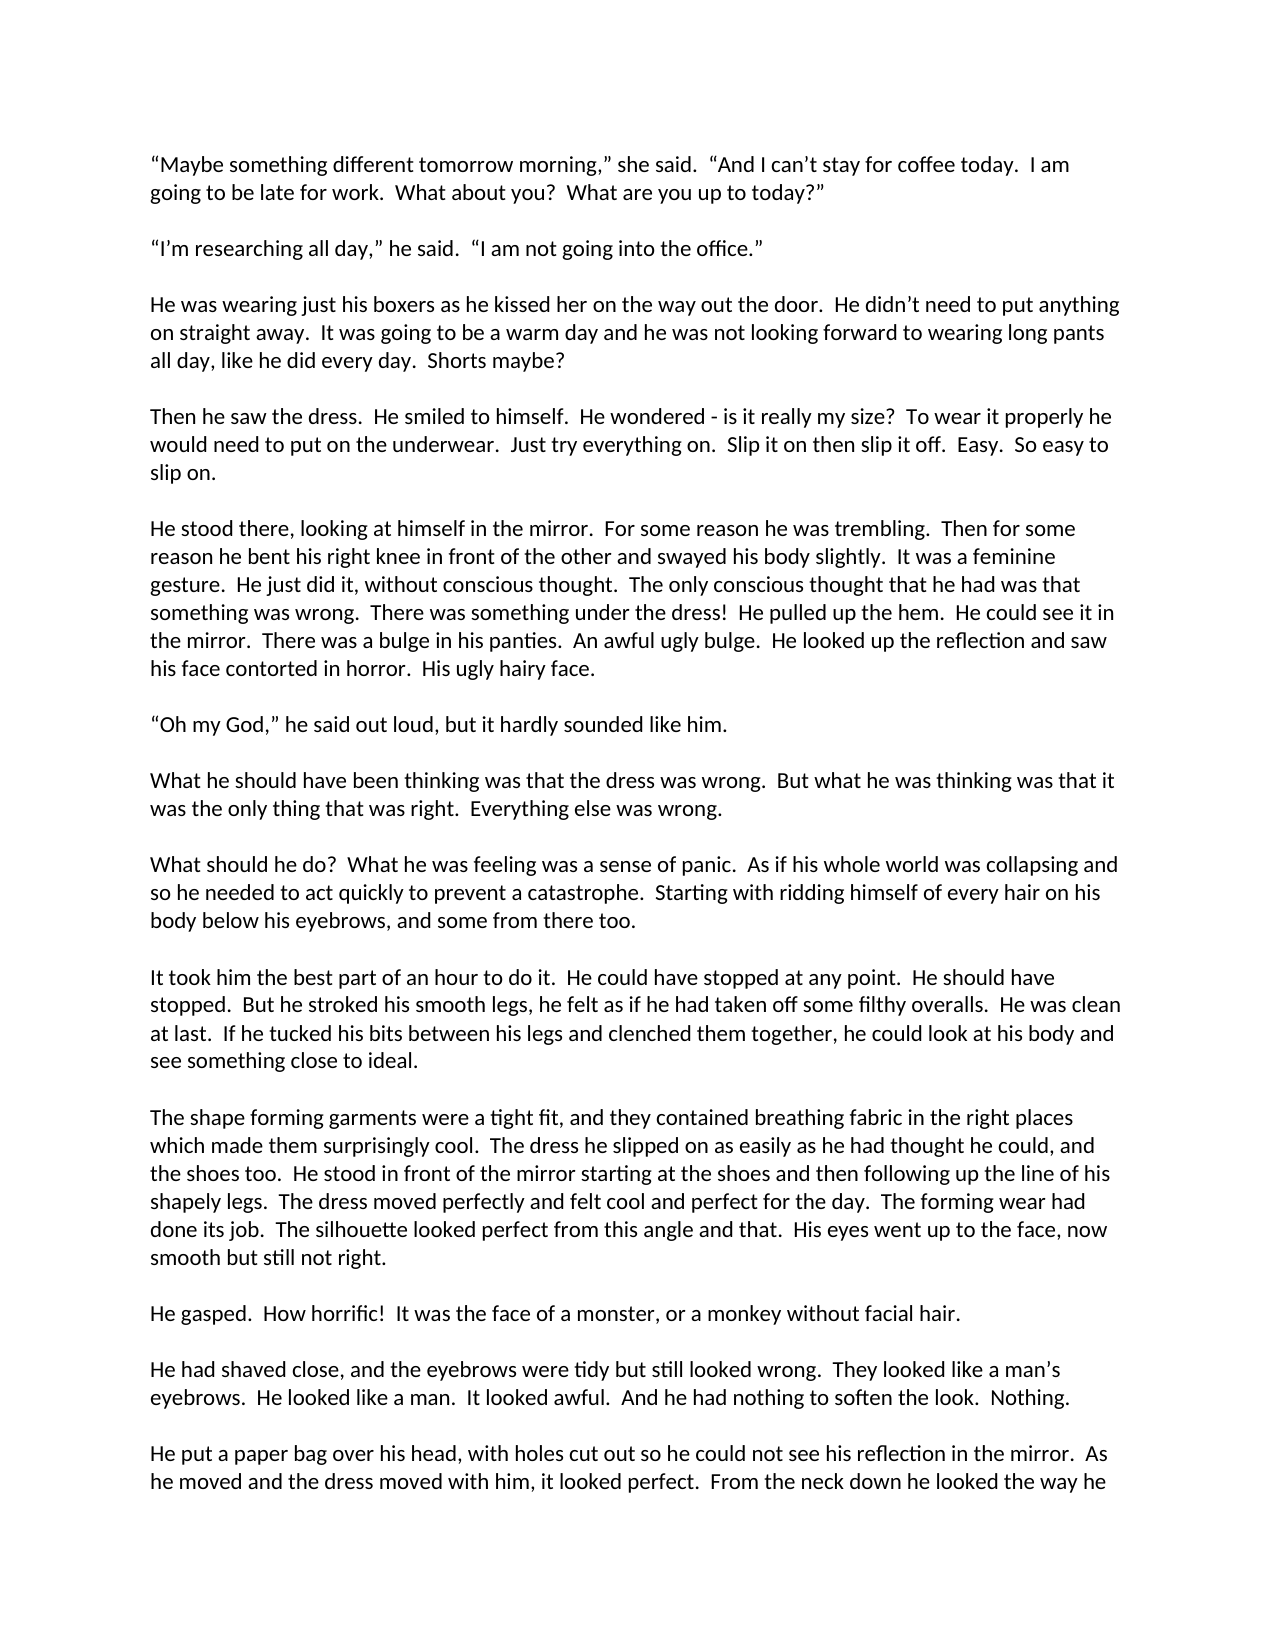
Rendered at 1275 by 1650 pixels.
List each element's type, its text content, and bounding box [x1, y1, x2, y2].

text He was wearing just his boxers as he kissed her on the way out the door. He didn’t need to put anything on straight away. It was going to be a warm day and he was not looking forward to wearing long pants all day, like he did every day. Shorts maybe? [150, 290, 1125, 374]
text He stood there, looking at himself in the mirror. For some reason he was trembling. Then for some reason he bent his right knee in front of the other and swayed his body slightly. It was a feminine gesture. He just did it, without conscious thought. The only conscious thought that he had was that something was wrong. There was something under the dress! He pulled up the hem. He could see it in the mirror. There was a bulge in his panties. An awful ugly bulge. He looked up the reflection and saw his face contorted in horror. His ugly hairy face. [150, 514, 1125, 682]
text “I’m researching all day,” he said. “I am not going into the office.” [150, 234, 1125, 262]
text What he should have been thinking was that the dress was wrong. But what he was thinking was that it was the only thing that was right. Everything else was wrong. [150, 766, 1125, 822]
text The shape forming garments were a tight fit, and they contained breathing fabric in the right places which made them surprisingly cool. The dress he slipped on as easily as he had thought he could, and the shoes too. He stood in front of the mirror starting at the shoes and then following up the line of his shapely legs. The dress moved perfectly and felt cool and perfect for the day. The forming wear had done its job. The silhouette looked perfect from this angle and that. His eyes went up to the face, now smooth but still not right. [150, 1103, 1125, 1271]
text “Oh my God,” he said out loud, but it hardly sounded like him. [150, 710, 1125, 738]
text He had shaved close, and the eyebrows were tidy but still looked wrong. They looked like a man’s eyebrows. He looked like a man. It looked awful. And he had nothing to soften the look. Nothing. [150, 1355, 1125, 1411]
text “Maybe something different tomorrow morning,” she said. “And I can’t stay for coffee today. I am going to be late for work. What about you? What are you up to today?” [150, 150, 1125, 206]
text Then he saw the dress. He smiled to himself. He wondered - is it really my size? To wear it properly he would need to put on the underwear. Just try everything on. Slip it on then slip it off. Easy. So easy to slip on. [150, 402, 1125, 486]
text What should he do? What he was feeling was a sense of panic. As if his whole world was collapsing and so he needed to act quickly to prevent a catastrophe. Starting with ridding himself of every hair on his body below his eyebrows, and some from there too. [150, 851, 1125, 934]
text It took him the best part of an hour to do it. He could have stopped at any point. He should have stopped. But he stroked his smooth legs, he felt as if he had taken off some filthy overalls. He was clean at last. If he tucked his bits between his legs and clenched them together, he could look at his body and see something close to ideal. [150, 963, 1125, 1075]
text He gasped. How horrific! It was the face of a monster, or a monkey without facial hair. [150, 1299, 1125, 1327]
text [150, 1439, 1125, 1495]
